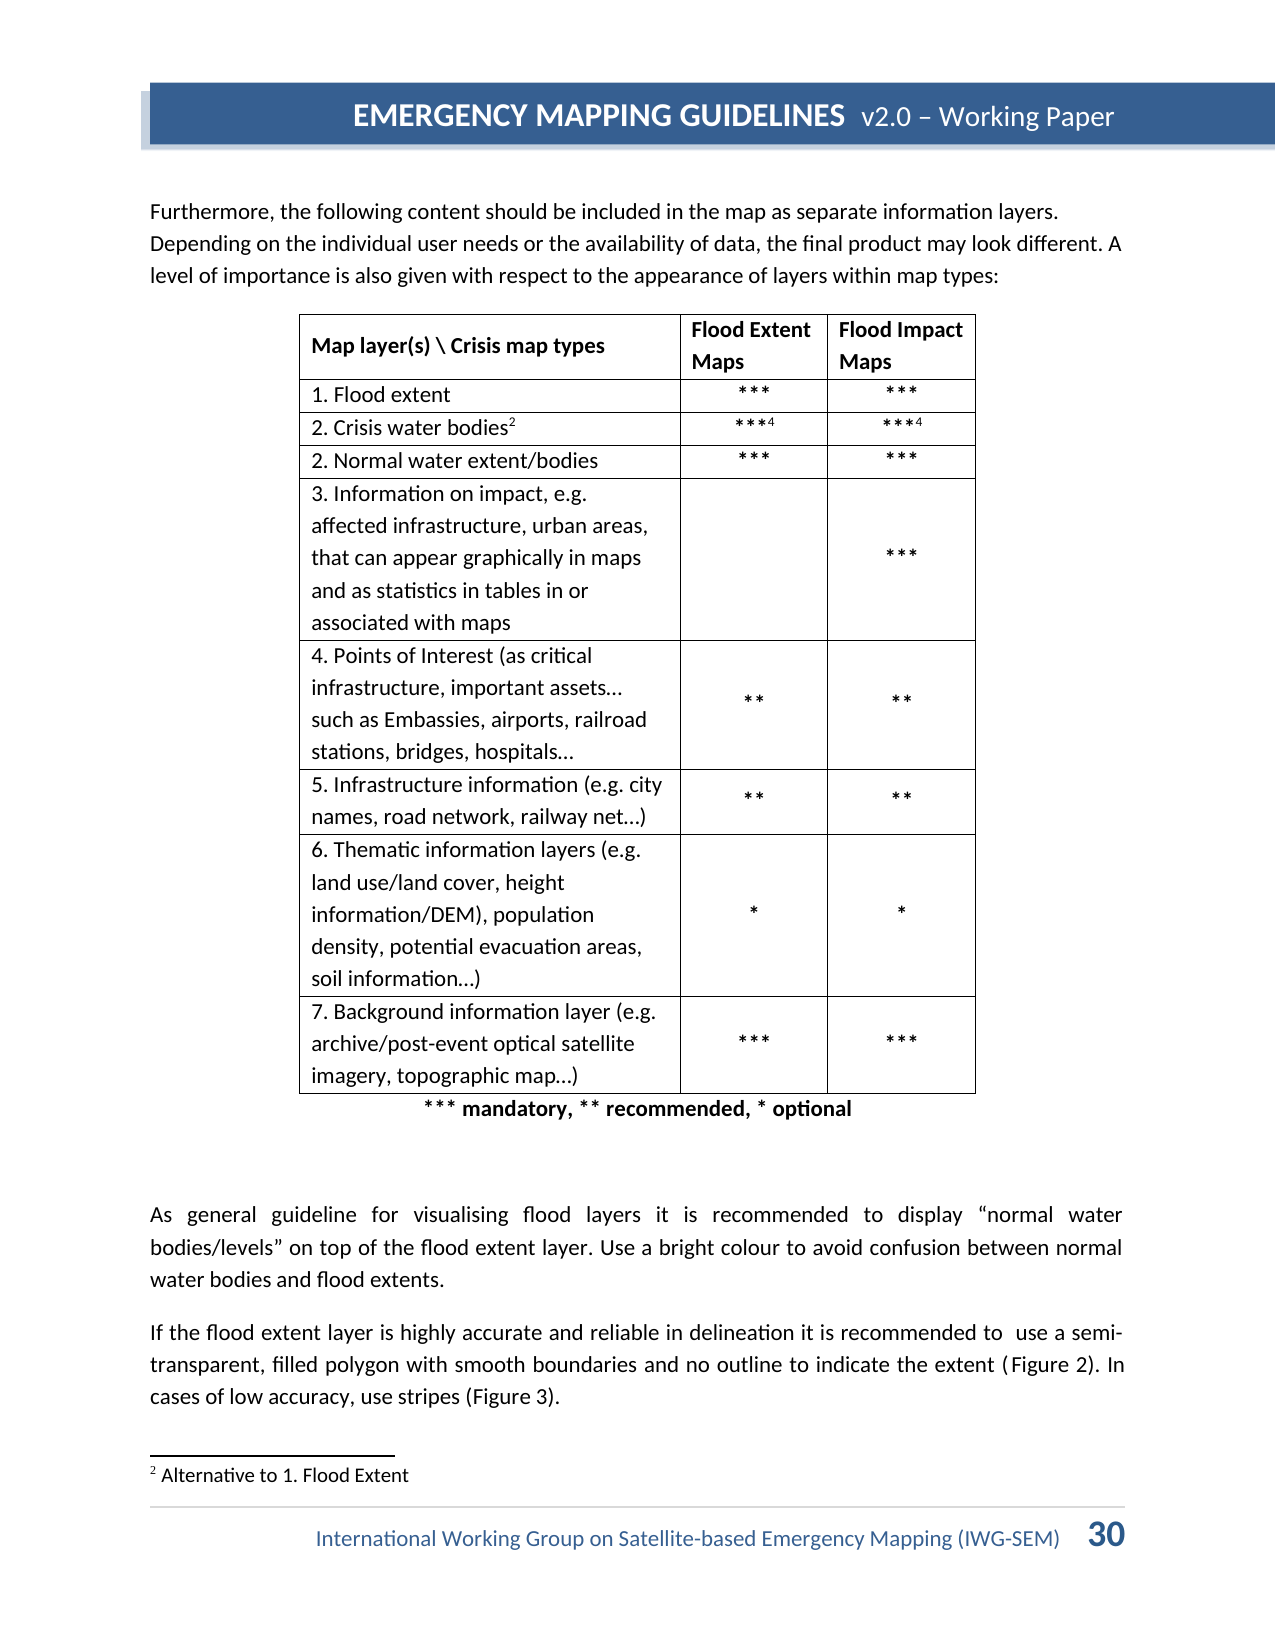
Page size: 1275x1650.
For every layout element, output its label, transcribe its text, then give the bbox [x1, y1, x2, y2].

text *** mandatory, ** recommended, * optional [150, 1094, 1125, 1122]
table_header Flood Extent Maps [681, 315, 827, 379]
table_cell 4. Points of Interest (as critical infrastructure, important assets… such as Embassies, airports, railroad stations, bridges, hospitals… [300, 641, 680, 769]
table_cell 3. Information on impact, e.g. affected infrastructure, urban areas, that can appear graphically in maps and as statistics in tables in or associated with maps [300, 479, 680, 640]
table_cell 5. Infrastructure information (e.g. city names, road network, railway net…) [300, 770, 680, 834]
table_header Flood Impact Maps [828, 315, 975, 379]
table_cell ** [681, 641, 827, 769]
text Furthermore, the following content should be included in the map as separate information layers. Depending on the individual user needs or the availability of data, the final product may look different. A level of importance is also given with respect to the appearance of layers within map types: [150, 197, 1125, 289]
table_header Map layer(s) \ Crisis map types [300, 315, 680, 379]
table_cell *** [828, 446, 975, 478]
table_cell 2. Crisis water bodies [300, 413, 680, 445]
table_cell *** [828, 997, 975, 1093]
text If the flood extent layer is highly accurate and reliable in delineation it is recommended to use a semi-transparent, filled polygon with smooth boundaries and no outline to indicate the extent (Figure 2). In cases of low accuracy, use stripes (Figure 3). [150, 1318, 1125, 1410]
text As general guideline for visualising flood layers it is recommended to display “normal water bodies/levels” on top of the flood extent layer. Use a bright colour to avoid confusion between normal water bodies and flood extents. [150, 1200, 1125, 1293]
table_cell ** [828, 770, 975, 834]
table_cell *** [681, 380, 827, 412]
table_cell ** [828, 641, 975, 769]
table_cell [681, 479, 827, 640]
table_cell * [681, 835, 827, 996]
table_cell 1. Flood extent [300, 380, 680, 412]
table_cell *** [828, 479, 975, 640]
table_cell *** [681, 446, 827, 478]
table_cell 2. Normal water extent/bodies [300, 446, 680, 478]
table_cell ***4 [828, 413, 975, 445]
table_cell ***4 [681, 413, 827, 445]
table_cell *** [681, 997, 827, 1093]
table_cell *** [828, 380, 975, 412]
table_cell 7. Background information layer (e.g. archive/post-event optical satellite imagery, topographic map…) [300, 997, 680, 1093]
table_cell * [828, 835, 975, 996]
table_cell 6. Thematic information layers (e.g. land use/land cover, height information/DEM), population density, potential evacuation areas, soil information…) [300, 835, 680, 996]
table_cell ** [681, 770, 827, 834]
